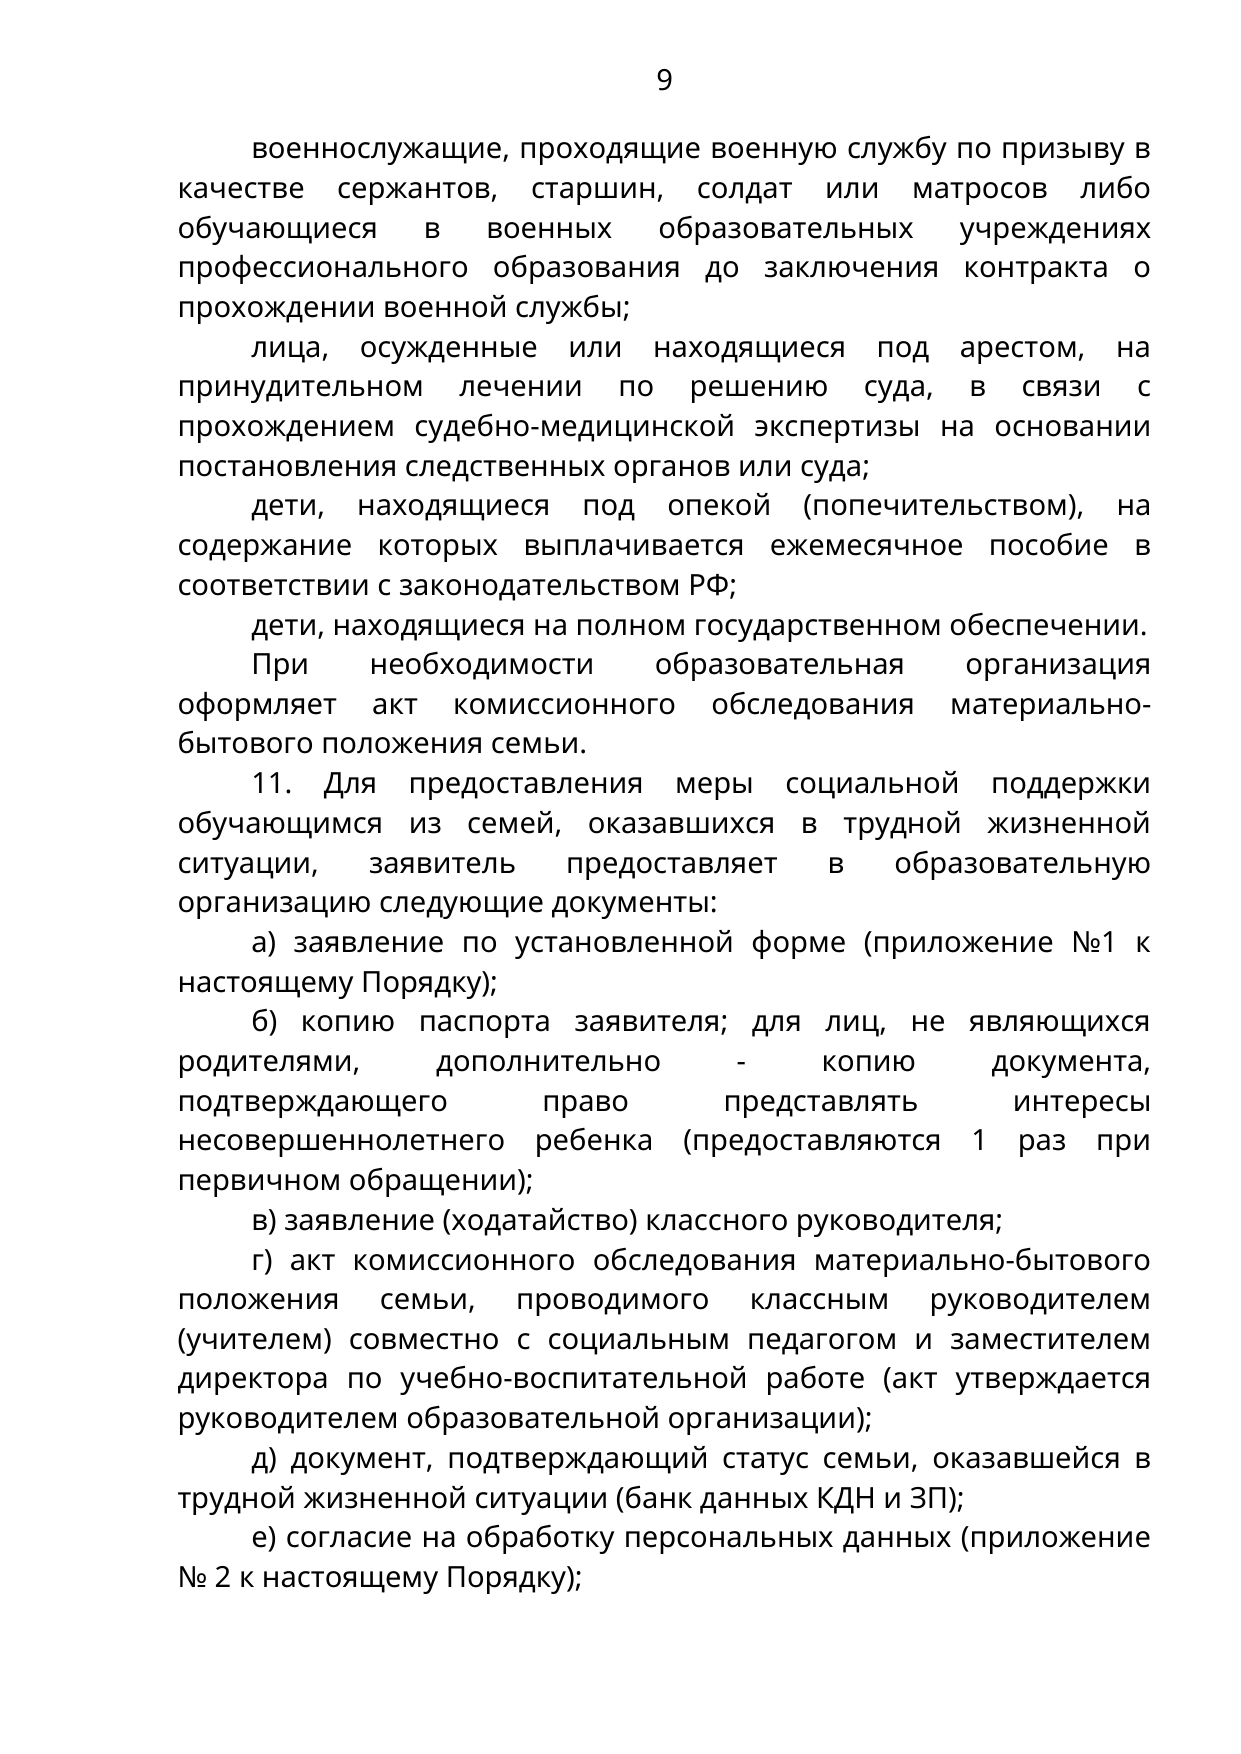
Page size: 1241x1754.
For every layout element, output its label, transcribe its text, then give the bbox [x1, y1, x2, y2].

text дети, находящиеся под опекой (попечительством), на содержание которых выплачивается ежемесячное пособие в соответствии с законодательством РФ; [177, 485, 1152, 604]
text б) копию паспорта заявителя; для лиц, не являющихся родителями, дополнительно - копию документа, подтверждающего право представлять интересы несовершеннолетнего ребенка (предоставляются 1 раз при первичном обращении); [177, 1001, 1152, 1199]
text е) согласие на обработку персональных данных (приложение № 2 к настоящему Порядку); [177, 1517, 1152, 1596]
text д) документ, подтверждающий статус семьи, оказавшейся в трудной жизненной ситуации (банк данных КДН и ЗП); [177, 1437, 1152, 1517]
text г) акт комиссионного обследования материально-бытового положения семьи, проводимого классным руководителем (учителем) совместно с социальным педагогом и заместителем директора по учебно-воспитательной работе (акт утверждается руководителем образовательной организации); [177, 1239, 1152, 1437]
text дети, находящиеся на полном государственном обеспечении. [177, 604, 1152, 643]
text При необходимости образовательная организация оформляет акт комиссионного обследования материально-бытового положения семьи. [177, 643, 1152, 762]
text 11. Для предоставления меры социальной поддержки обучающимся из семей, оказавшихся в трудной жизненной ситуации, заявитель предоставляет в образовательную организацию следующие документы: [177, 762, 1152, 921]
text а) заявление по установленной форме (приложение №1 к настоящему Порядку); [177, 921, 1152, 1001]
text в) заявление (ходатайство) классного руководителя; [177, 1199, 1152, 1239]
text военнослужащие, проходящие военную службу по призыву в качестве сержантов, старшин, солдат или матросов либо обучающиеся в военных образовательных учреждениях профессионального образования до заключения контракта о прохождении военной службы; [177, 127, 1152, 326]
text лица, осужденные или находящиеся под арестом, на принудительном лечении по решению суда, в связи с прохождением судебно-медицинской экспертизы на основании постановления следственных органов или суда; [177, 326, 1152, 485]
